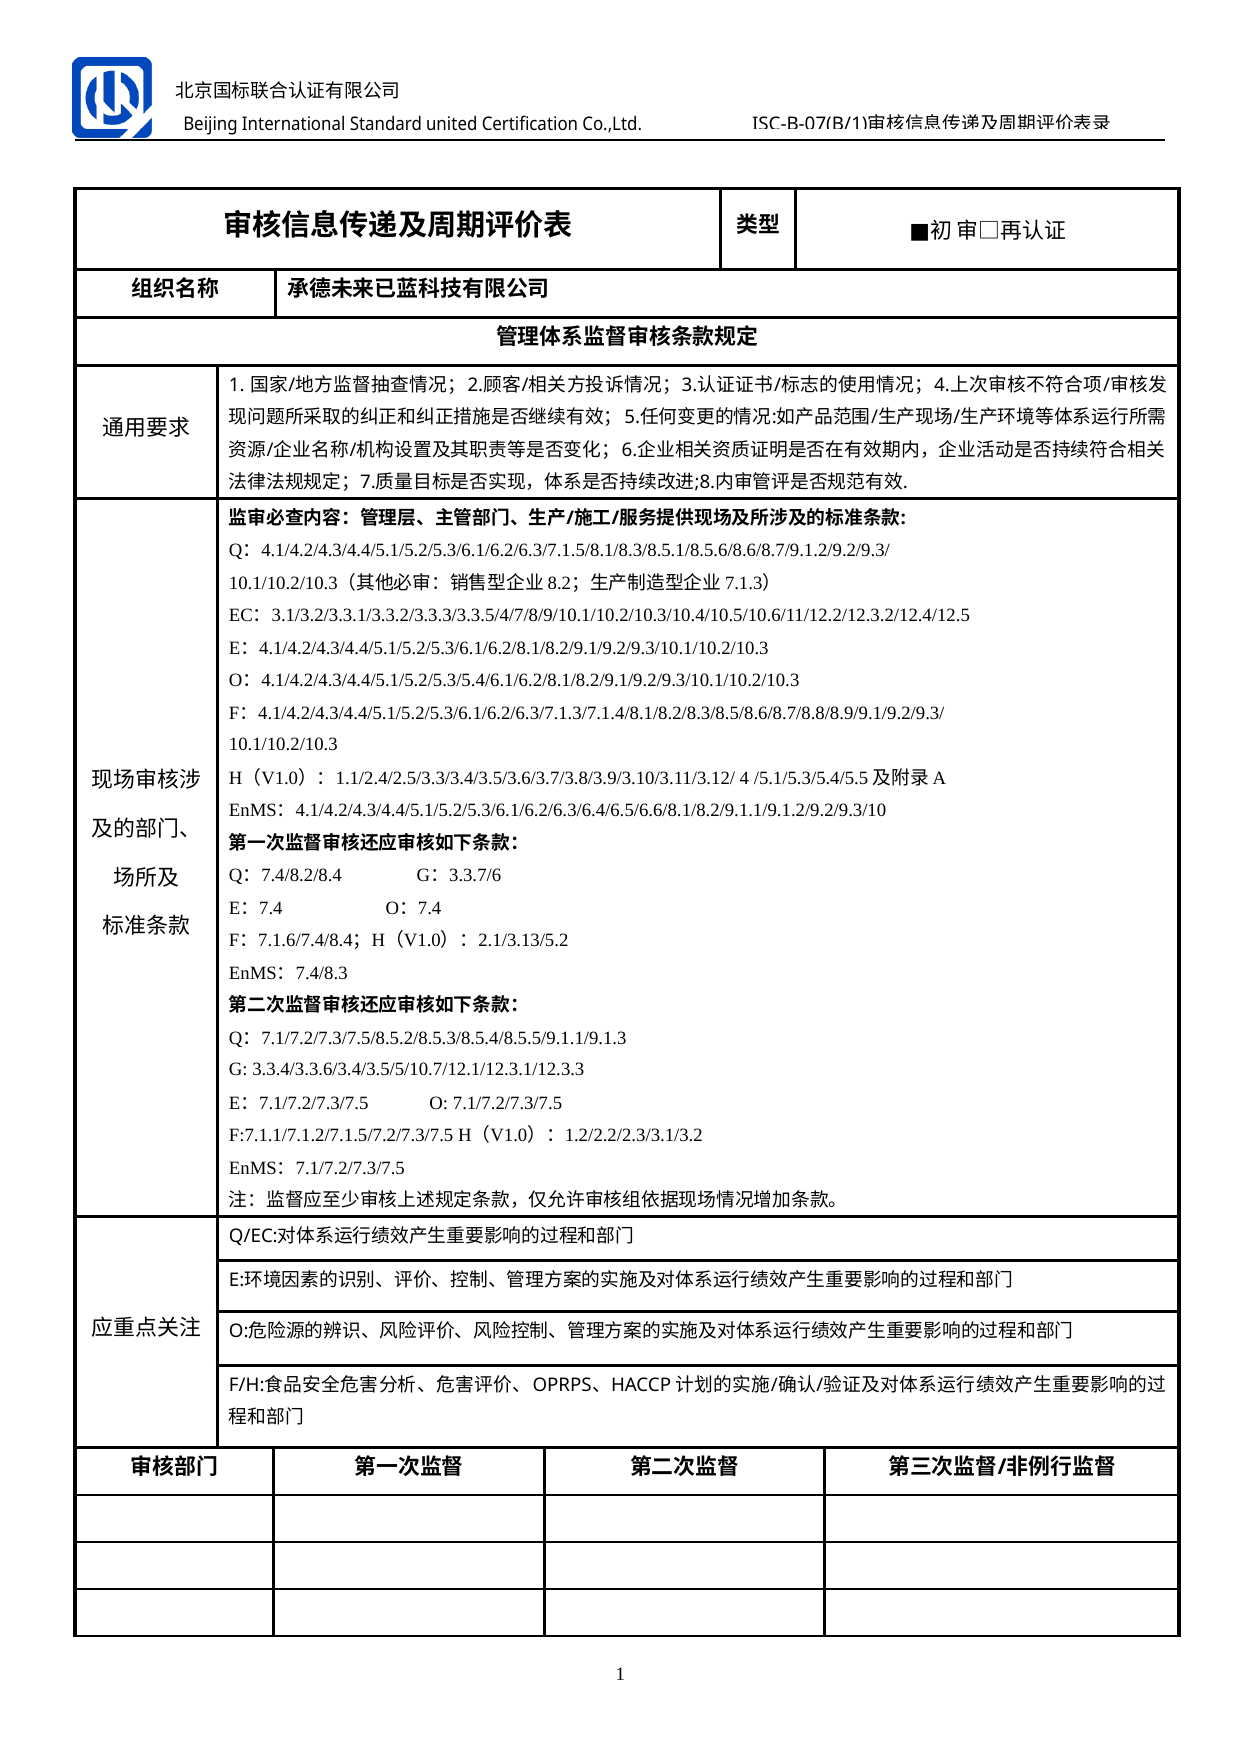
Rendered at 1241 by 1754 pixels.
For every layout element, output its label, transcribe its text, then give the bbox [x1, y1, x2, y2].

table_cell O:危险源的辨识、风险评价、风险控制、管理方案的实施及对体系运行绩效产生重要影响的过程和部门 [219, 1313, 1177, 1364]
table_cell [546, 1543, 823, 1588]
table_cell 第二次监督 [546, 1449, 823, 1494]
table_cell 1. 国家/地方监督抽查情况；2.顾客/相关方投诉情况；3.认证证书/标志的使用情况；4.上次审核不符合项/审核发现问题所采取的纠正和纠正措施是否继续有效；5.任何变更的情况:如产品范围/生产现场/生产环境等体系运行所需资源/企业名称/机构设置及其职责等是否变化；6.企业相关资质证明是否在有效期内，企业活动是否持续符合相关法律法规规定；7.质量目标是否实现，体系是否持续改进;8.内审管评是否规范有效. [219, 367, 1177, 497]
picture [72, 57, 152, 138]
table_cell E:环境因素的识别、评价、控制、管理方案的实施及对体系运行绩效产生重要影响的过程和部门 [219, 1262, 1177, 1310]
table_cell 管理体系监督审核条款规定 [77, 319, 1177, 364]
table_cell F/H:食品安全危害分析、危害评价、OPRPS、HACCP计划的实施/确认/验证及对体系运行绩效产生重要影响的过程和部门 [219, 1367, 1177, 1446]
table_header 类型 [722, 190, 794, 267]
table_cell [826, 1590, 1177, 1635]
table_cell [275, 1496, 543, 1541]
table_cell 监审必查内容：管理层、主管部门、生产/施工/服务提供现场及所涉及的标准条款: Q：4.1/4.2/4.3/4.4/5.1/5.2/5.3/6.1/6.2/6.3/7.1.5/8.1/8.3/8.5.1/8.5.6/8.6/8.7/9.1.2/9.2/9.3/ 10.1/10.2/10.3（其他必审：销售型企业8.2；生产制造型企业7.1.3） EC：3.1/3.2/3.3.1/3.3.2/3.3.3/3.3.5/4/7/8/9/10.1/10.2/10.3/10.4/10.5/10.6/11/12.2/12.3.2/12.4/12.5 E：4.1/4.2/4.3/4.4/5.1/5.2/5.3/6.1/6.2/8.1/8.2/9.1/9.2/9.3/10.1/10.2/10.3 O：4.1/4.2/4.3/4.4/5.1/5.2/5.3/5.4/6.1/6.2/8.1/8.2/9.1/9.2/9.3/10.1/10.2/10.3 F：4.1/4.2/4.3/4.4/5.1/5.2/5.3/6.1/6.2/6.3/7.1.3/7.1.4/8.1/8.2/8.3/8.5/8.6/8.7/8.8/8.9/9.1/9.2/9.3/ 10.1/10.2/10.3 H（V1.0）：1.1/2.4/2.5/3.3/3.4/3.5/3.6/3.7/3.8/3.9/3.10/3.11/3.12/ 4 /5.1/5.3/5.4/5.5及附录A EnMS：4.1/4.2/4.3/4.4/5.1/5.2/5.3/6.1/6.2/6.3/6.4/6.5/6.6/8.1/8.2/9.1.1/9.1.2/9.2/9.3/10 第一次监督审核还应审核如下条款： Q：7.4/8.2/8.4 G：3.3.7/6 E：7.4 O：7.4 F：7.1.6/7.4/8.4；H（V1.0）：2.1/3.13/5.2 EnMS：7.4/8.3 第二次监督审核还应审核如下条款： Q：7.1/7.2/7.3/7.5/8.5.2/8.5.3/8.5.4/8.5.5/9.1.1/9.1.3 G: 3.3.4/3.3.6/3.4/3.5/5/10.7/12.1/12.3.1/12.3.3 E：7.1/7.2/7.3/7.5 O: 7.1/7.2/7.3/7.5 F:7.1.1/7.1.2/7.1.5/7.2/7.3/7.5 H（V1.0）：1.2/2.2/2.3/3.1/3.2 EnMS：7.1/7.2/7.3/7.5 注：监督应至少审核上述规定条款，仅允许审核组依据现场情况增加条款。 [219, 500, 1177, 1215]
table_cell [77, 1590, 272, 1635]
table_cell 组织名称 [77, 271, 274, 316]
table_header 审核信息传递及周期评价表 [77, 190, 719, 267]
table_cell 审核部门 [77, 1449, 272, 1494]
table_cell [546, 1590, 823, 1635]
table_cell 第一次监督 [275, 1449, 543, 1494]
table_cell Q/EC:对体系运行绩效产生重要影响的过程和部门 [219, 1218, 1177, 1259]
table_cell 承德未来已蓝科技有限公司 [277, 271, 1177, 316]
table_cell 第三次监督/非例行监督 [826, 1449, 1177, 1494]
table_cell [77, 1543, 272, 1588]
table_cell 现场审核涉及的部门、场所及 标准条款 [77, 500, 216, 1215]
table_cell 应重点关注 [77, 1218, 216, 1446]
table_cell [77, 1496, 272, 1541]
table_cell 通用要求 [77, 367, 216, 497]
table_cell [275, 1543, 543, 1588]
table_cell [826, 1496, 1177, 1541]
table_cell [826, 1543, 1177, 1588]
table_cell [275, 1590, 543, 1635]
table_header ■初 审□再认证 [797, 190, 1177, 267]
table_cell [546, 1496, 823, 1541]
